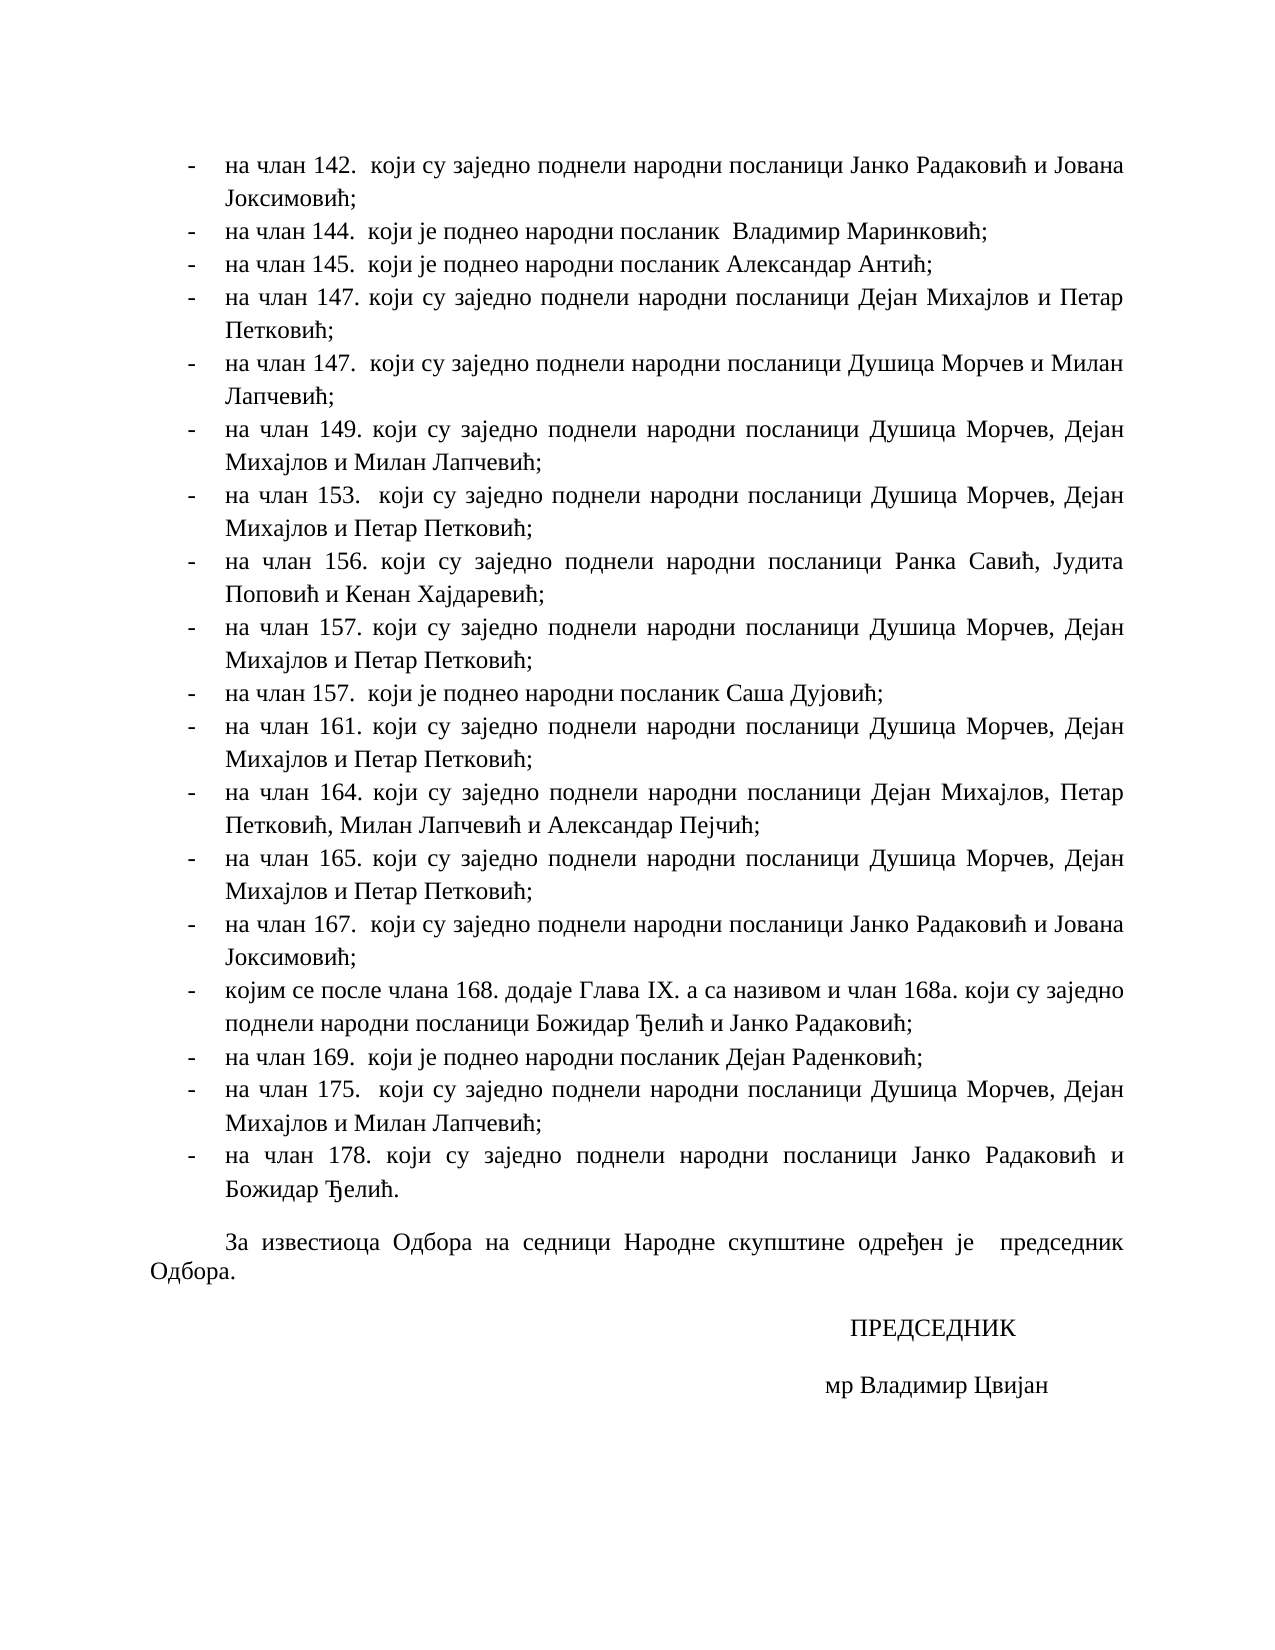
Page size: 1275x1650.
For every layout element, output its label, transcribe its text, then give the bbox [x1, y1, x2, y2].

list на члан 144. који је поднео народни посланик Владимир Маринковић; [187, 216, 1125, 245]
list на члан 145. који је поднео народни посланик Александар Антић; [187, 249, 1125, 278]
list на члан 153. који су заједно поднели народни посланици Душица Морчев, Дејан Михајлов и Петар Петковић; [187, 480, 1125, 542]
list на члан 149. који су заједно поднели народни посланици Душица Морчев, Дејан Михајлов и Милан Лапчевић; [187, 414, 1125, 476]
text ПРЕДСЕДНИК [750, 1313, 1125, 1342]
list на члан 161. који су заједно поднели народни посланици Душица Морчев, Дејан Михајлов и Петар Петковић; [187, 711, 1125, 773]
list на члан 178. који су заједно поднели народни посланици Јанко Радаковић и Божидар Ђелић. [187, 1141, 1125, 1202]
list на члан 157. који је поднео народни посланик Саша Дујовић; [187, 678, 1125, 707]
list којим се после члана 168. додаје Глава IX. a са називом и члан 168а. који су заједно поднели народни посланици Божидар Ђелић и Јанко Радаковић; [187, 976, 1125, 1037]
list на члан 147. који су заједно поднели народни посланици Дејан Михајлов и Петар Петковић; [187, 282, 1125, 344]
list на члан 169. који је поднео народни посланик Дејан Раденковић; [187, 1042, 1125, 1070]
list на члан 165. који су заједно поднели народни посланици Душица Морчев, Дејан Михајлов и Петар Петковић; [187, 843, 1125, 905]
text За известиоца Одбора на седници Народне скупштине одређен је председник Одбора. [150, 1227, 1125, 1285]
list на члан 157. који су заједно поднели народни посланици Душица Морчев, Дејан Михајлов и Петар Петковић; [187, 612, 1125, 674]
list на члан 156. који су заједно поднели народни посланици Ранка Савић, Јудита Поповић и Кенан Хајдаревић; [187, 546, 1125, 608]
list на члан 167. који су заједно поднели народни посланици Јанко Радаковић и Јована Јоксимовић; [187, 909, 1125, 971]
list на члан 142. који су заједно поднели народни посланици Јанко Радаковић и Јована Јоксимовић; [187, 150, 1125, 212]
list на члан 147. који су заједно поднели народни посланици Душица Морчев и Милан Лапчевић; [187, 348, 1125, 410]
list на члан 164. који су заједно поднели народни посланици Дејан Михајлов, Петар Петковић, Милан Лапчевић и Александар Пејчић; [187, 777, 1125, 839]
text мр Владимир Цвијан [750, 1371, 1125, 1399]
list на члан 175. који су заједно поднели народни посланици Душица Морчев, Дејан Михајлов и Милан Лапчевић; [187, 1074, 1125, 1136]
